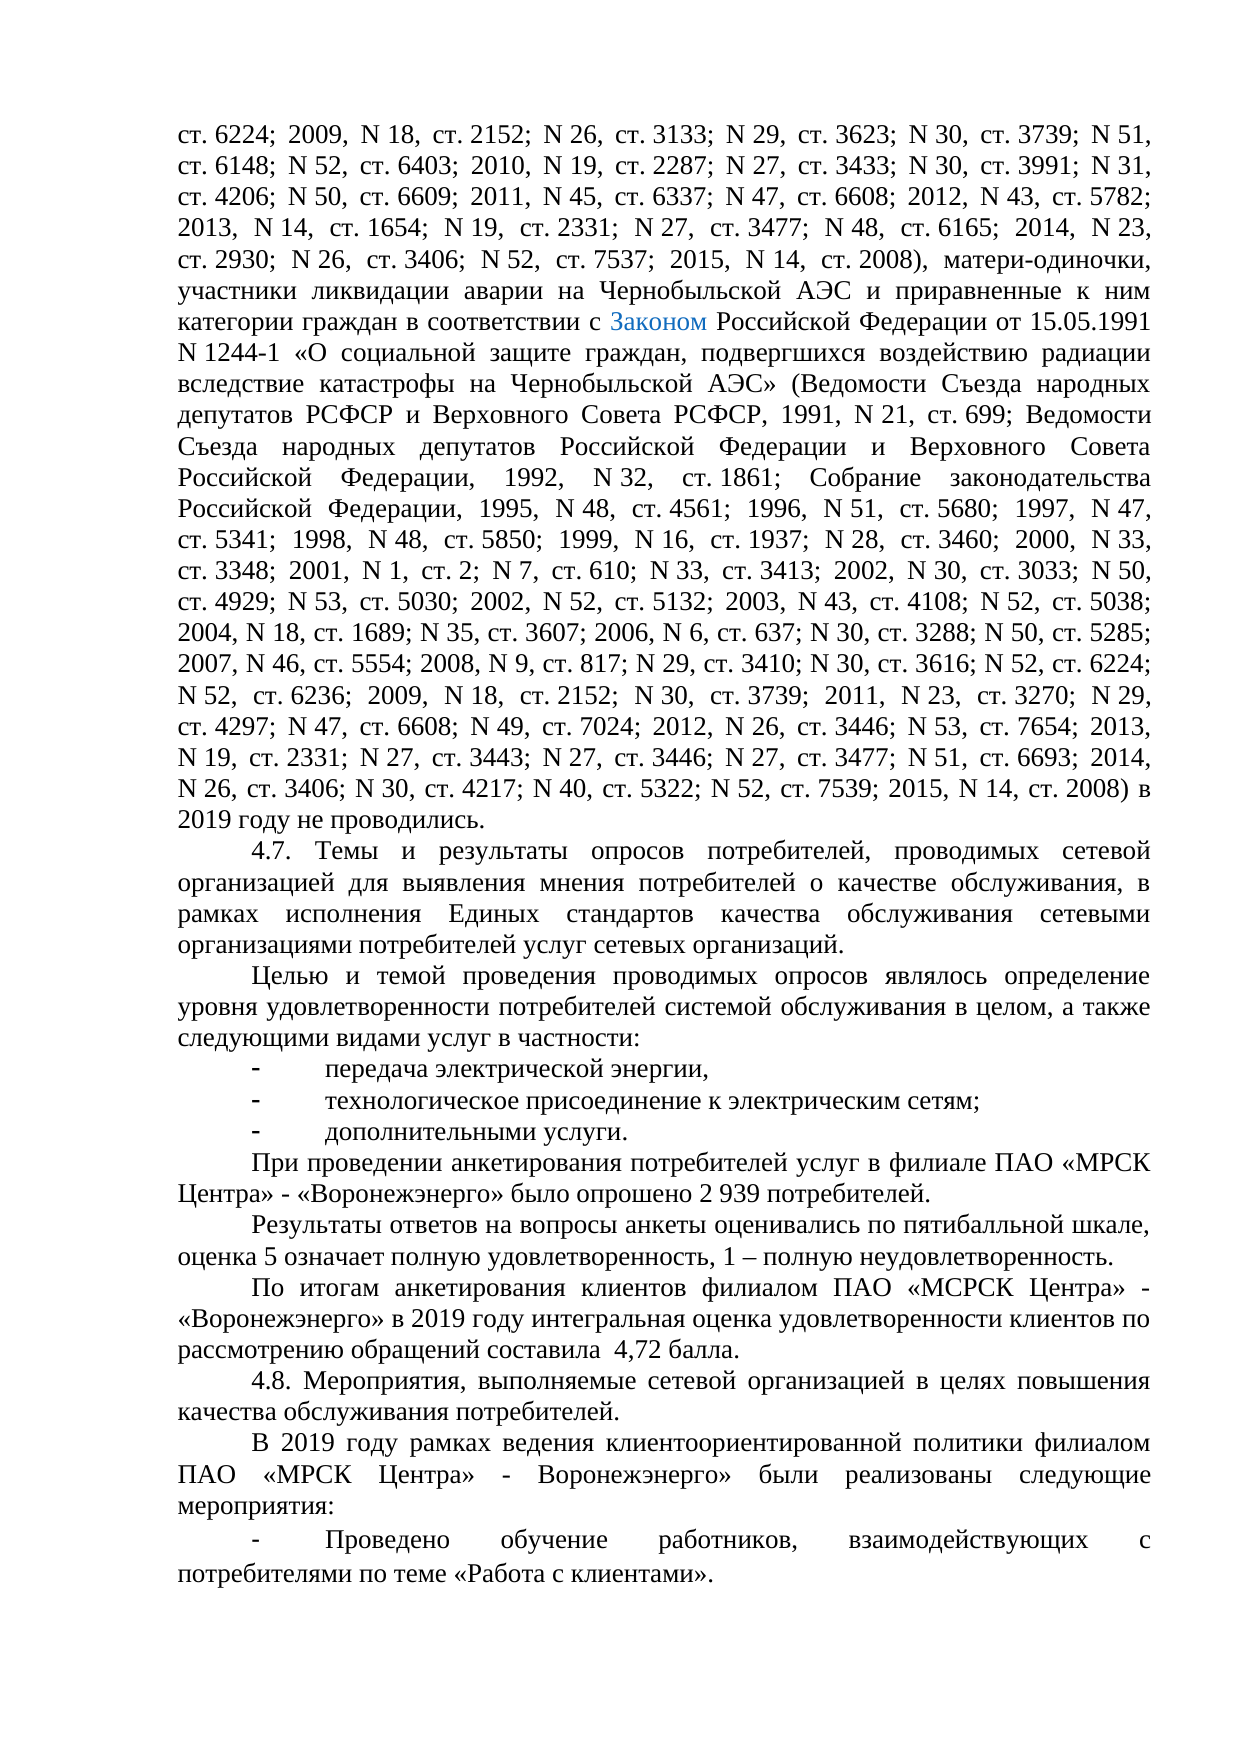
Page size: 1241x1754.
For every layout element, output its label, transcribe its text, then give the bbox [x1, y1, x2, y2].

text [177, 118, 1152, 834]
text Результаты ответов на вопросы анкеты оценивались по пятибалльной шкале, оценка 5 означает полную удовлетворенность, 1 – полную неудовлетворенность. [177, 1208, 1152, 1271]
text 4.7. Темы и результаты опросов потребителей, проводимых сетевой организацией для выявления мнения потребителей о качестве обслуживания, в рамках исполнения Единых стандартов качества обслуживания сетевыми организациями потребителей услуг сетевых организаций. [177, 834, 1152, 959]
list передача электрической энергии, [177, 1052, 1152, 1084]
text По итогам анкетирования клиентов филиалом ПАО «МСРСК Центра» - «Воронежэнерго» в 2019 году интегральная оценка удовлетворенности клиентов по рассмотрению обращений составила 4,72 балла. [177, 1271, 1152, 1364]
text При проведении анкетирования потребителей услуг в филиале ПАО «МРСК Центра» - «Воронежэнерго» было опрошено 2 939 потребителей. [177, 1146, 1152, 1208]
text В 2019 году рамках ведения клиентоориентированной политики филиалом ПАО «МРСК Центра» - Воронежэнерго» были реализованы следующие мероприятия: [177, 1427, 1152, 1520]
list дополнительными услуги. [177, 1115, 1152, 1146]
text 4.8. Мероприятия, выполняемые сетевой организацией в целях повышения качества обслуживания потребителей. [177, 1364, 1152, 1427]
list технологическое присоединение к электрическим сетям; [177, 1084, 1152, 1115]
list Проведено обучение работников, взаимодействующих с потребителями по теме «Работа с клиентами». [177, 1520, 1152, 1588]
text Целью и темой проведения проводимых опросов являлось определение уровня удовлетворенности потребителей системой обслуживания в целом, а также следующими видами услуг в частности: [177, 959, 1152, 1052]
